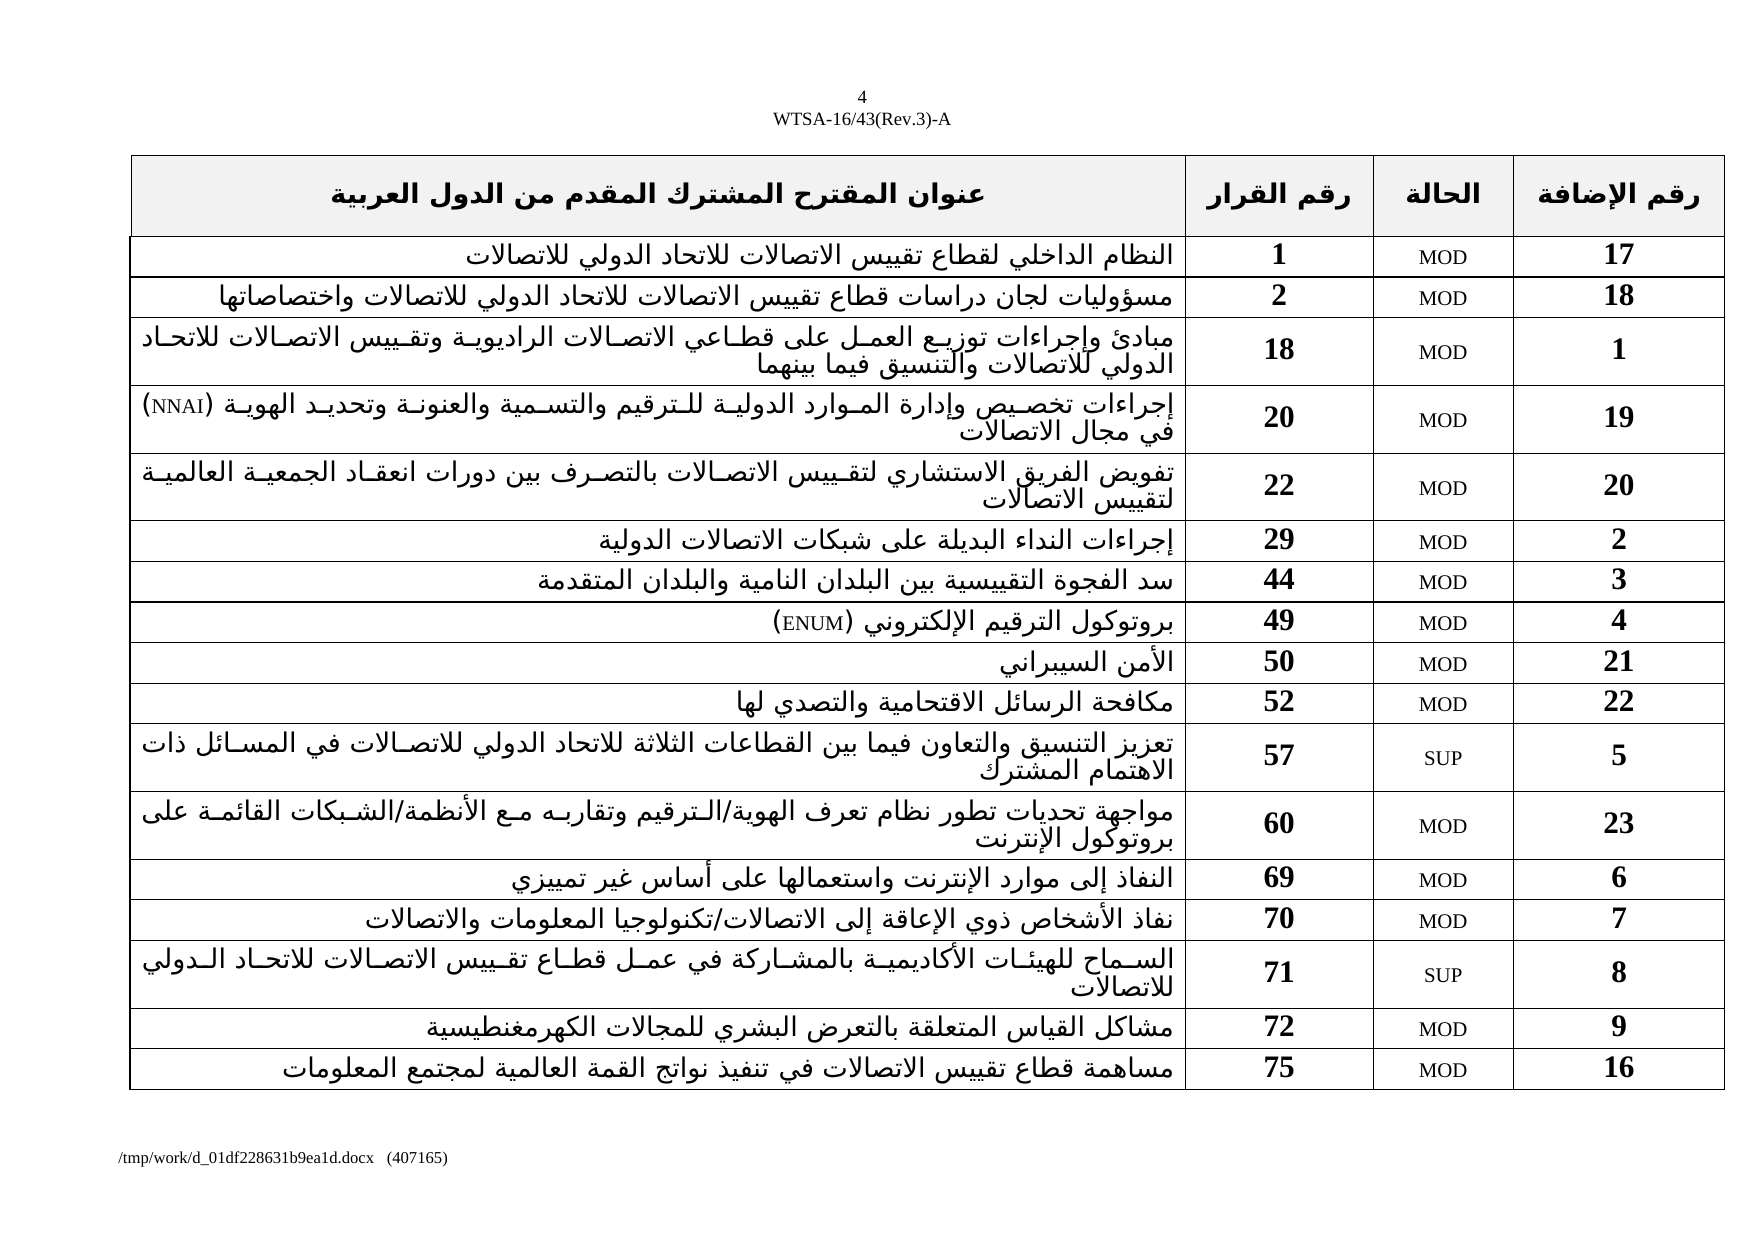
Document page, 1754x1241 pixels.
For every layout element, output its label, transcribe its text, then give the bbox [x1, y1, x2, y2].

table_cell إجراءات تخصيص وإدارة الموارد الدولية للترقيم والتسمية والعنونة وتحديد الهوية (NNAI) في مجال الاتصالات [131, 386, 1185, 452]
table_cell 17 [1514, 237, 1724, 276]
table_cell 49 [1186, 603, 1373, 642]
table_cell 1 [1186, 237, 1373, 276]
table_cell MOD [1374, 278, 1513, 317]
table_cell MOD [1374, 792, 1513, 859]
table_cell مشاكل القياس المتعلقة بالتعرض البشري للمجالات الكهرمغنطيسية [131, 1009, 1185, 1048]
table_cell 70 [1186, 900, 1373, 940]
table_cell 69 [1186, 860, 1373, 899]
table_cell مسؤوليات لجان دراسات قطاع تقييس الاتصالات للاتحاد الدولي للاتصالات واختصاصاتها [131, 278, 1185, 317]
table_cell 44 [1186, 562, 1373, 601]
table_cell 21 [1514, 643, 1724, 683]
table_cell 29 [1186, 521, 1373, 561]
table_cell 50 [1186, 643, 1373, 683]
table_cell 8 [1514, 941, 1724, 1008]
table_cell نفاذ الأشخاص ذوي الإعاقة إلى الاتصالات/تكنولوجيا المعلومات والاتصالات [131, 900, 1185, 940]
table_cell 60 [1186, 792, 1373, 859]
table_cell MOD [1374, 603, 1513, 642]
table_cell 52 [1186, 684, 1373, 723]
table_cell 20 [1514, 454, 1724, 520]
table_cell النظام الداخلي لقطاع تقييس الاتصالات للاتحاد الدولي للاتصالات [131, 237, 1185, 276]
table_cell 4 [1514, 603, 1724, 642]
table_cell 75 [1186, 1049, 1373, 1089]
table_cell MOD [1374, 900, 1513, 940]
table_cell 71 [1186, 941, 1373, 1008]
table_cell السماح للهيئات الأكاديمية بالمشاركة في عمل قطاع تقييس الاتصالات للاتحاد الدولي للاتصالات [131, 941, 1185, 1008]
table_cell MOD [1374, 318, 1513, 385]
table_cell 7 [1514, 900, 1724, 940]
table_cell النفاذ إلى موارد الإنترنت واستعمالها على أساس غير تمييزي [131, 860, 1185, 899]
table_cell MOD [1374, 1049, 1513, 1089]
table_header رقم القرار [1186, 156, 1373, 236]
table_cell 2 [1514, 521, 1724, 561]
table_cell 16 [1514, 1049, 1724, 1089]
table_cell الأمن السيبراني [131, 643, 1185, 683]
table_cell مكافحة الرسائل الاقتحامية والتصدي لها [131, 684, 1185, 723]
table_cell تفويض الفريق الاستشاري لتقييس الاتصالات بالتصرف بين دورات انعقاد الجمعية العالمية لتقييس الاتصالات [131, 454, 1185, 520]
table_cell مبادئ وإجراءات توزيع العمل على قطاعي الاتصالات الراديوية وتقييس الاتصالات للاتحاد الدولي للاتصالات والتنسيق فيما بينهما [131, 318, 1185, 385]
table_cell 19 [1514, 386, 1724, 452]
table_cell مواجهة تحديات تطور نظام تعرف الهوية/الترقيم وتقاربه مع الأنظمة/الشبكات القائمة على بروتوكول الإنترنت [131, 792, 1185, 859]
table_cell 23 [1514, 792, 1724, 859]
table_cell 18 [1514, 278, 1724, 317]
table_cell 22 [1186, 454, 1373, 520]
table_cell MOD [1374, 386, 1513, 452]
table_cell SUP [1374, 941, 1513, 1008]
table_cell 3 [1514, 562, 1724, 601]
table_cell مساهمة قطاع تقييس الاتصالات في تنفيذ نواتج القمة العالمية لمجتمع المعلومات [131, 1049, 1185, 1089]
table_cell 57 [1186, 724, 1373, 791]
table_cell 6 [1514, 860, 1724, 899]
table_cell تعزيز التنسيق والتعاون فيما بين القطاعات الثلاثة للاتحاد الدولي للاتصالات في المسائل ذات الاهتمام المشترك [131, 724, 1185, 791]
table_cell MOD [1374, 454, 1513, 520]
table_cell MOD [1374, 521, 1513, 561]
table_cell 2 [1186, 278, 1373, 317]
table_cell 1 [1514, 318, 1724, 385]
table_cell MOD [1374, 1009, 1513, 1048]
table_cell SUP [1374, 724, 1513, 791]
table_cell 18 [1186, 318, 1373, 385]
table_cell MOD [1374, 562, 1513, 601]
table_cell 20 [1186, 386, 1373, 452]
table_cell بروتوكول الترقيم الإلكتروني (ENUM) [131, 603, 1185, 642]
table_cell 72 [1186, 1009, 1373, 1048]
table_cell 5 [1514, 724, 1724, 791]
table_header عنوان المقترح المشترك المقدم من الدول العربية [132, 156, 1185, 236]
table_cell MOD [1374, 860, 1513, 899]
table_cell إجراءات النداء البديلة على شبكات الاتصالات الدولية [131, 521, 1185, 561]
table_header الحالة [1374, 156, 1513, 236]
table_header رقم الإضافة [1514, 156, 1724, 236]
table_cell 9 [1514, 1009, 1724, 1048]
table_cell MOD [1374, 237, 1513, 276]
table_cell MOD [1374, 684, 1513, 723]
table_cell سد الفجوة التقييسية بين البلدان النامية والبلدان المتقدمة [131, 562, 1185, 601]
table_cell 22 [1514, 684, 1724, 723]
table_cell MOD [1374, 643, 1513, 683]
